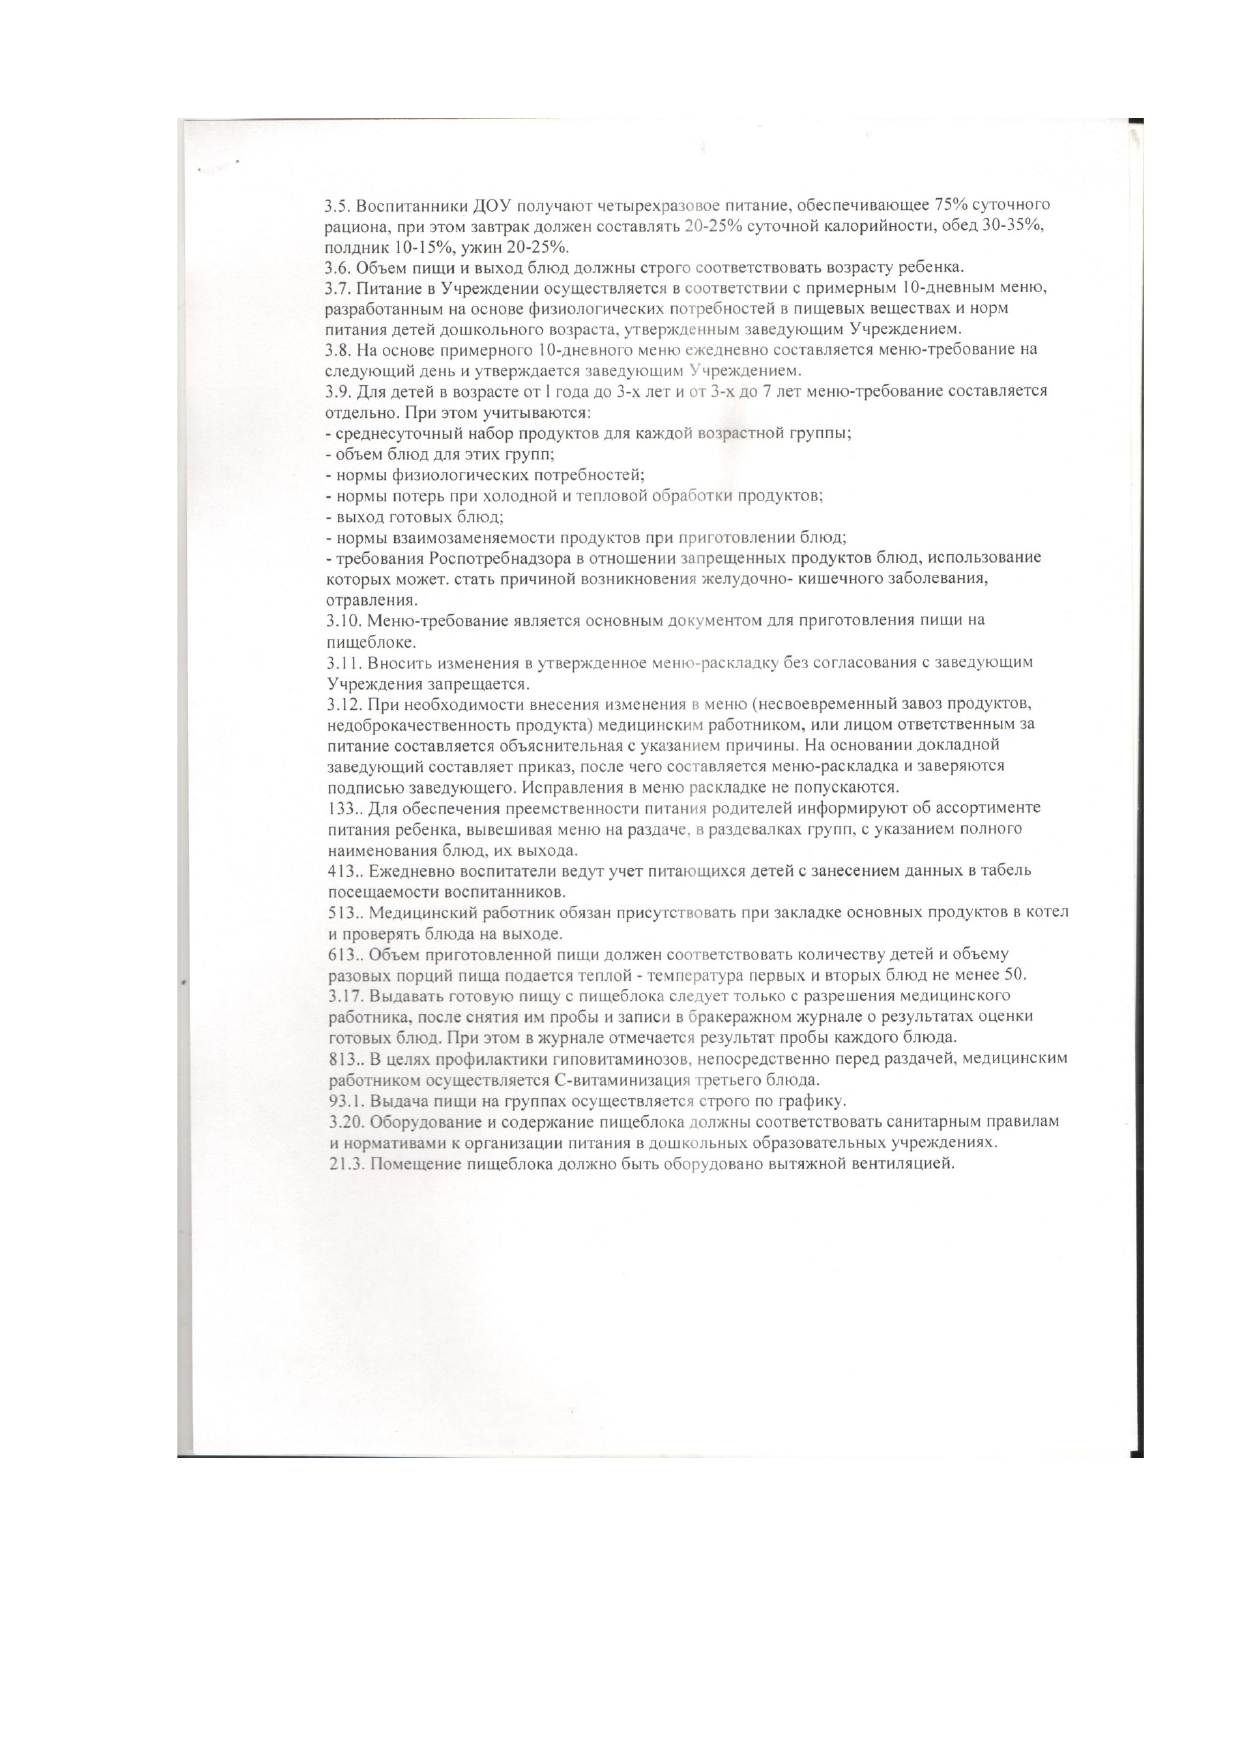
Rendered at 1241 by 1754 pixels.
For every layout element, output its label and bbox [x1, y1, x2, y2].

picture [177, 118, 1152, 1458]
